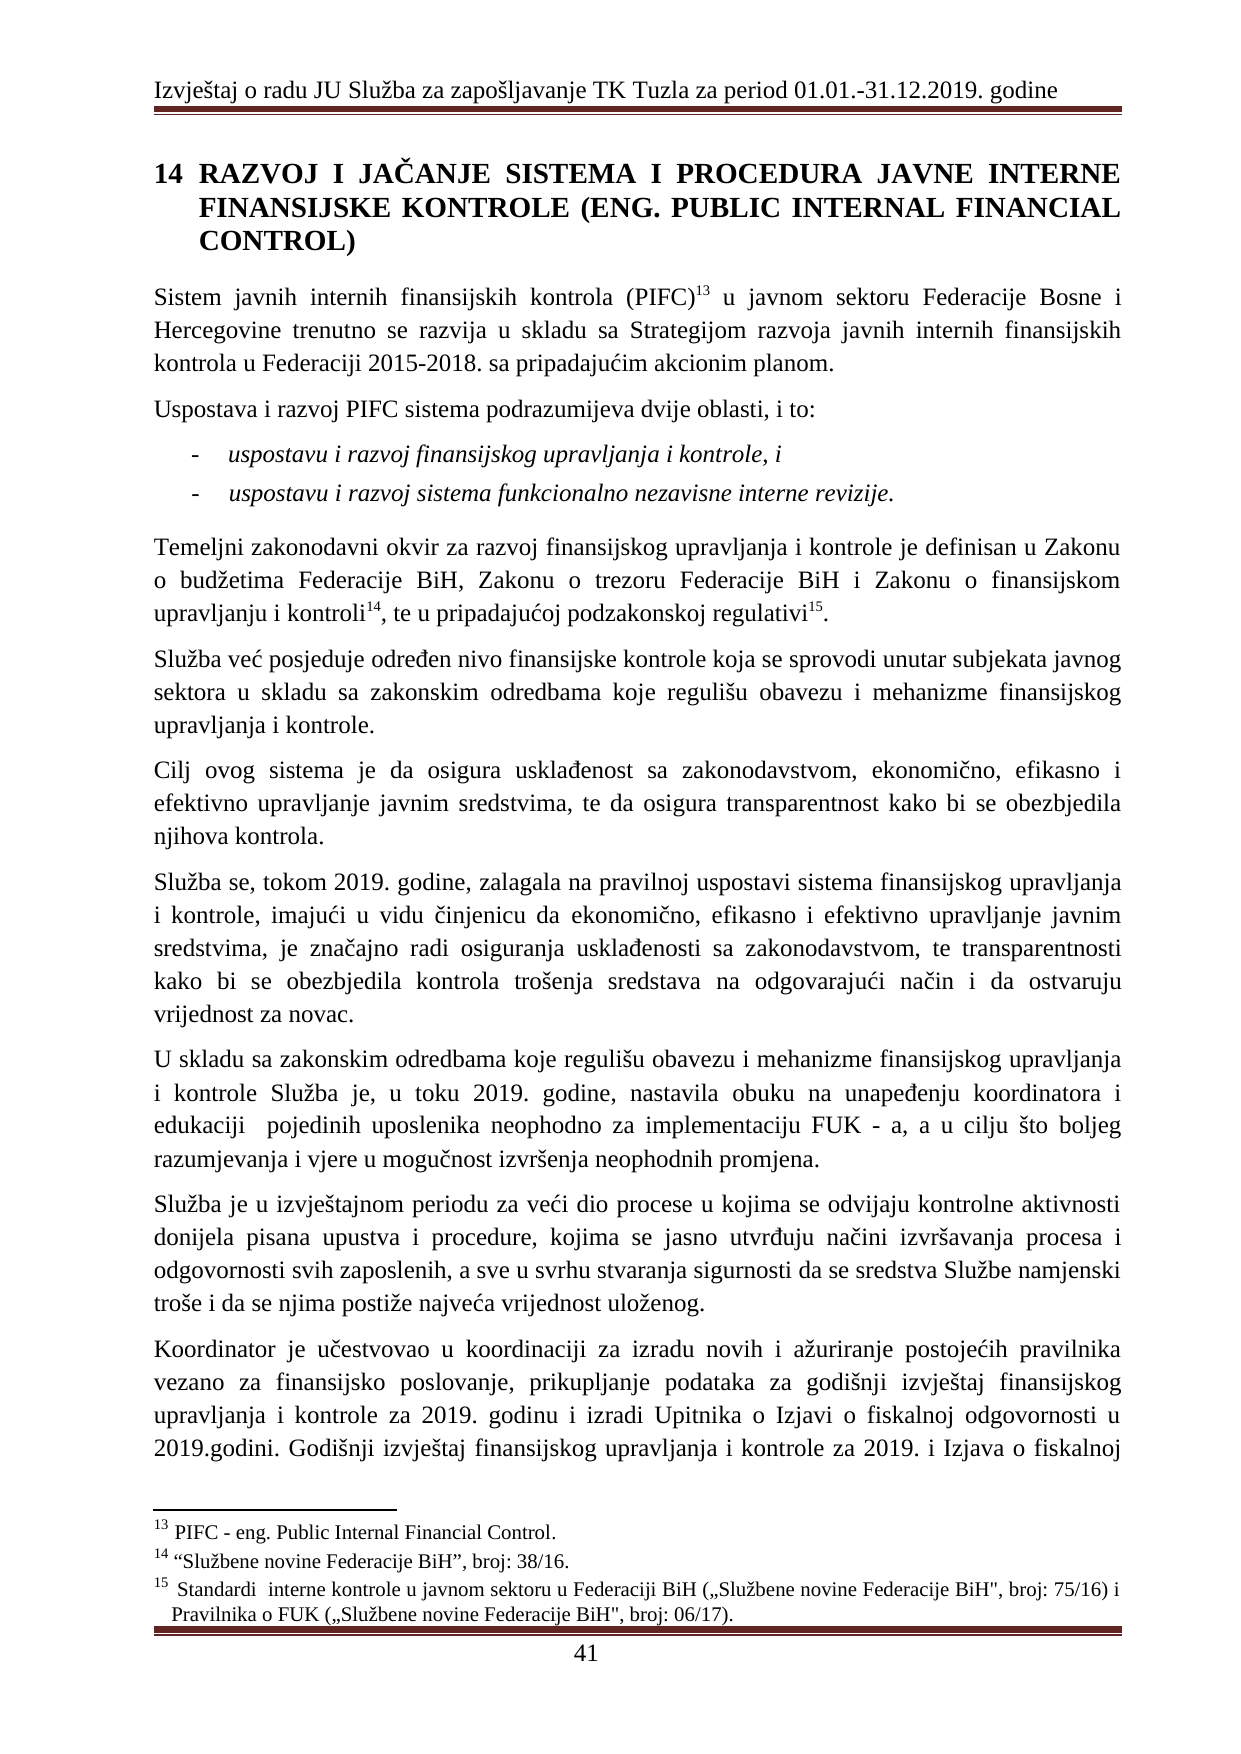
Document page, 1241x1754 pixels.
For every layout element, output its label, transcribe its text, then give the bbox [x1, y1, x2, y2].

list uspostavu i razvoj sistema funkcionalno nezavisne interne revizije. [191, 478, 1122, 507]
text U skladu sa zakonskim odredbama koje regulišu obavezu i mehanizme finansijskog upravljanja i kontrole Služba je, u toku 2019. godine, nastavila obuku na unapeđenju koordinatora i edukaciji pojedinih uposlenika neophodno za implementaciju FUK - a, a u cilju što boljeg razumjevanja i vjere u mogučnost izvršenja neophodnih promjena. [153, 1044, 1122, 1172]
text Temeljni zakonodavni okvir za razvoj finansijskog upravljanja i kontrole je definisan u Zakonu o budžetima Federacije BiH, Zakonu o trezoru Federacije BiH i Zakonu o finansijskom upravljanju i kontroli, te u pripadajućoj podzakonskoj regulativi. [153, 532, 1122, 627]
text Sistem javnih internih finansijskih kontrola (PIFC) u javnom sektoru Federacije Bosne i Hercegovine trenutno se razvija u skladu sa Strategijom razvoja javnih internih finansijskih kontrola u Federaciji 2015-2018. sa pripadajućim akcionim planom. [153, 282, 1122, 377]
text Uspostava i razvoj PIFC sistema podrazumijeva dvije oblasti, i to: [153, 394, 1122, 422]
list uspostavu i razvoj finansijskog upravljanja i kontrole, i [191, 439, 1122, 468]
text Služba se, tokom 2019. godine, zalagala na pravilnoj uspostavi sistema finansijskog upravljanja i kontrole, imajući u vidu činjenicu da ekonomično, efikasno i efektivno upravljanje javnim sredstvima, je značajno radi osiguranja usklađenosti sa zakonodavstvom, te transparentnosti kako bi se obezbjedila kontrola trošenja sredstava na odgovarajući način i da ostvaruju vrijednost za novac. [153, 867, 1122, 1028]
text Služba već posjeduje određen nivo finansijske kontrole koja se sprovodi unutar subjekata javnog sektora u skladu sa zakonskim odredbama koje regulišu obavezu i mehanizme finansijskog upravljanja i kontrole. [153, 644, 1122, 739]
text Služba je u izvještajnom periodu za veći dio procese u kojima se odvijaju kontrolne aktivnosti donijela pisana upustva i procedure, kojima se jasno utvrđuju načini izvršavanja procesa i odgovornosti svih zaposlenih, a sve u svrhu stvaranja sigurnosti da se sredstva Službe namjenski troše i da se njima postiže najveća vrijednost uloženog. [153, 1189, 1122, 1317]
subtitle RAZVOJ I JAČANJE SISTEMA I PROCEDURA JAVNE INTERNE FINANSIJSKE KONTROLE (ENG. PUBLIC INTERNAL FINANCIAL CONTROL) [153, 156, 1122, 257]
text Cilj ovog sistema je da osigura usklađenost sa zakonodavstvom, ekonomično, efikasno i efektivno upravljanje javnim sredstvima, te da osigura transparentnost kako bi se obezbjedila njihova kontrola. [153, 755, 1122, 850]
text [153, 1334, 1122, 1462]
